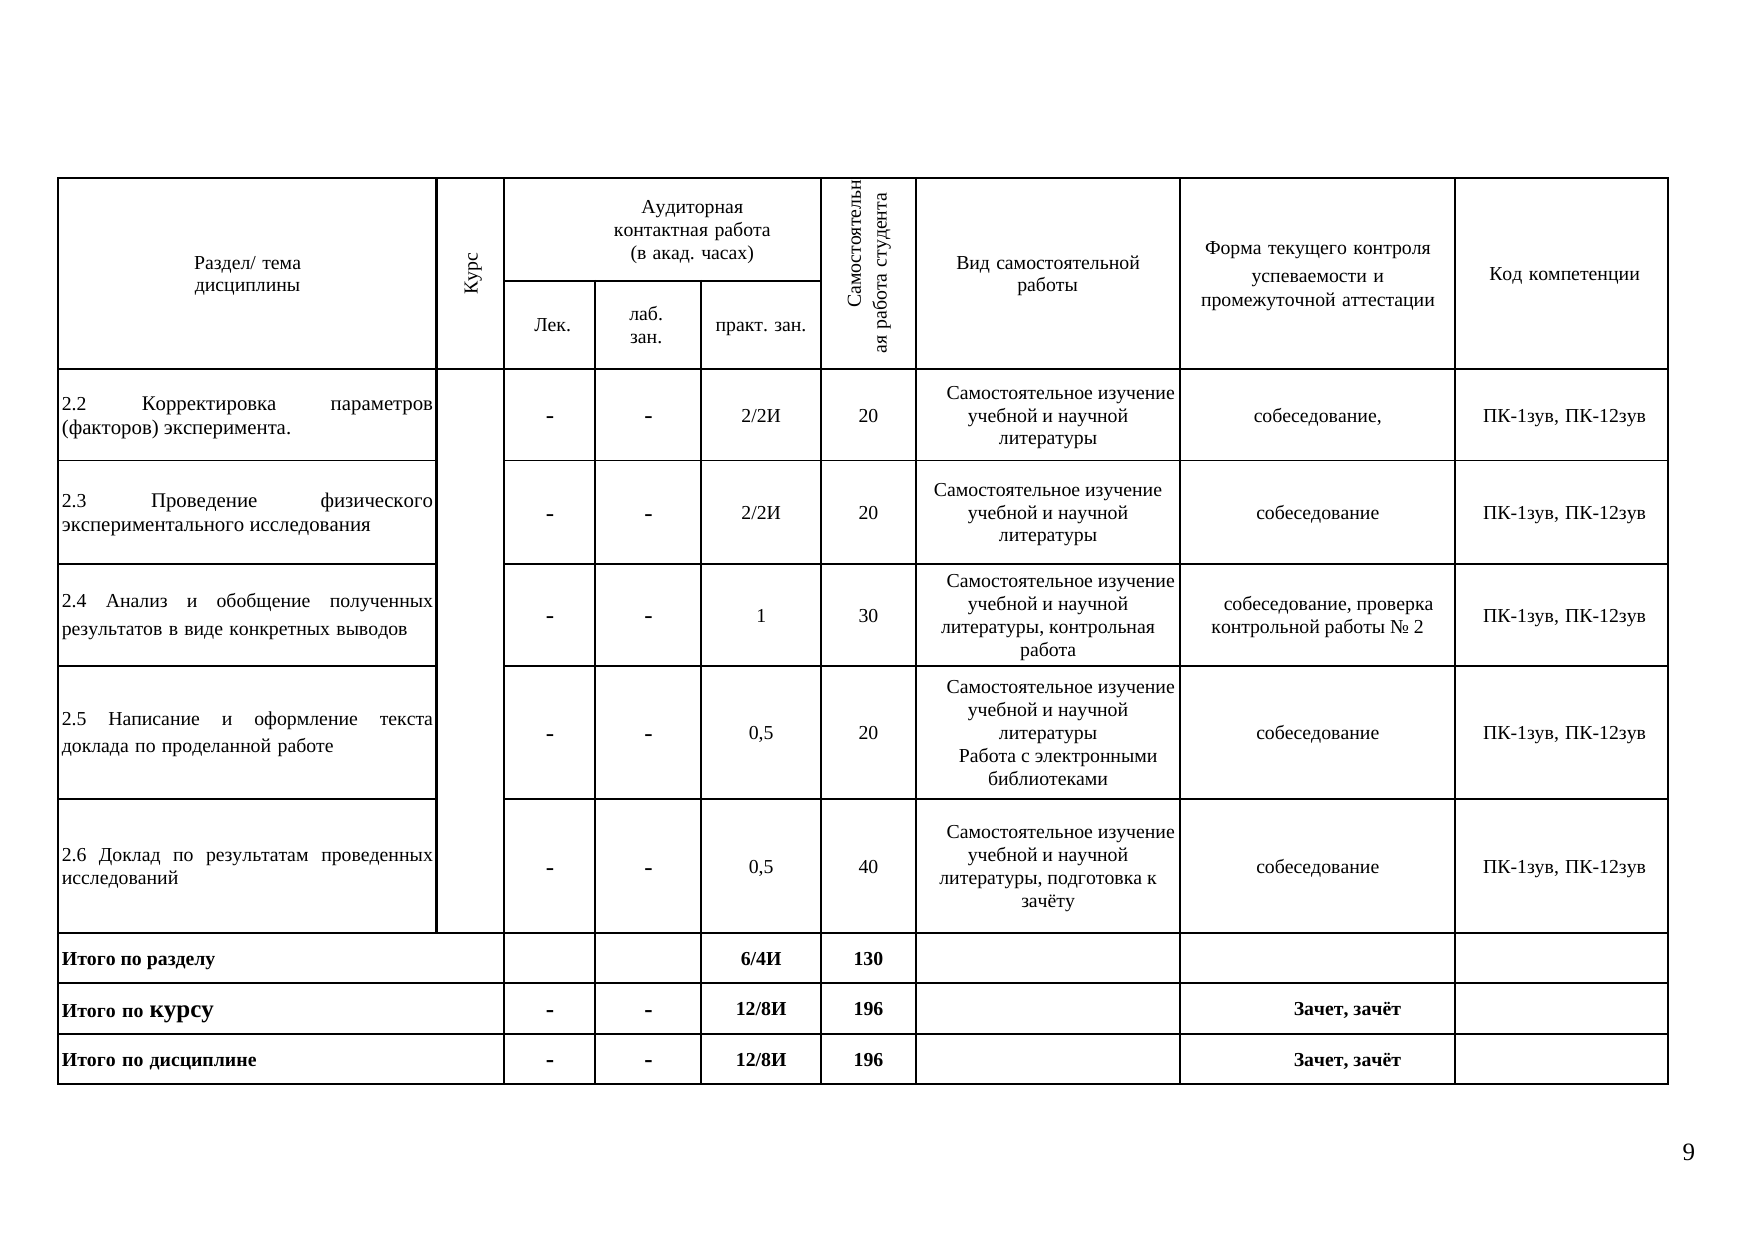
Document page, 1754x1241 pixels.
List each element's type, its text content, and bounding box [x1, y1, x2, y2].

table_cell ПК-1зув, ПК-12зув [1456, 565, 1667, 665]
table_cell 1 [702, 565, 820, 665]
table_cell - [596, 667, 700, 798]
table_cell собеседование [1181, 667, 1454, 798]
table_cell 20 [822, 370, 915, 460]
table_cell лаб. зан. [596, 282, 700, 368]
table_cell практ. зан. [702, 282, 820, 368]
table_header Самостоятельная работа студента [822, 179, 915, 368]
table_cell - [505, 1035, 594, 1083]
table_cell - [596, 461, 700, 563]
table_cell - [505, 667, 594, 798]
table_cell 2.4 Анализ и обобщение полученных результатов в виде конкретных выводов [59, 565, 435, 665]
table_cell - [596, 565, 700, 665]
table_cell [596, 934, 700, 982]
table_cell - [505, 461, 594, 563]
table_cell - [596, 370, 700, 460]
table_cell  Самостоятельное изучение учебной и научной литературы, подготовка к зачёту [917, 800, 1179, 932]
table_header Код компетенции [1456, 179, 1667, 368]
table_cell 6/4И [702, 934, 820, 982]
table_header Вид самостоятельной работы [917, 179, 1179, 368]
table_header Курс [438, 179, 503, 368]
table_cell 40 [822, 800, 915, 932]
table_cell ПК-1зув, ПК-12зув [1456, 800, 1667, 932]
table_cell Зачет, зачёт [1181, 984, 1454, 1033]
table_cell [917, 984, 1179, 1033]
table_cell Итого по курсу [59, 984, 503, 1033]
table_cell Самостоятельное изучение учебной и научной литературы [917, 461, 1179, 563]
table_cell  Самостоятельное изучение учебной и научной литературы [917, 370, 1179, 460]
table_cell 20 [822, 461, 915, 563]
table_cell ПК-1зув, ПК-12зув [1456, 461, 1667, 563]
table_cell - [505, 800, 594, 932]
table_cell  Самостоятельное изучение учебной и научной литературы, контрольная работа [917, 565, 1179, 665]
table_cell собеседование [1181, 800, 1454, 932]
table_cell Итого по дисциплине [59, 1035, 503, 1083]
table_cell 0,5 [702, 667, 820, 798]
table_cell 2.2 Корректировка параметров (факторов) эксперимента. [59, 370, 435, 460]
table_cell - [505, 565, 594, 665]
table_cell 12/8И [702, 1035, 820, 1083]
table_cell  собеседование, проверка контрольной работы № 2 [1181, 565, 1454, 665]
table_cell 2.5 Написание и оформление текста доклада по проделанной работе [59, 667, 435, 798]
table_cell 0,5 [702, 800, 820, 932]
table_cell [505, 934, 594, 982]
table_cell [1456, 1035, 1667, 1083]
table_cell [1181, 934, 1454, 982]
table_cell собеседование, [1181, 370, 1454, 460]
table_cell 196 [822, 1035, 915, 1083]
table_cell 30 [822, 565, 915, 665]
table_cell - [596, 1035, 700, 1083]
table_cell ПК-1зув, ПК-12зув [1456, 667, 1667, 798]
table_cell 2/2И [702, 461, 820, 563]
table_cell 2/2И [702, 370, 820, 460]
table_cell  Самостоятельное изучение учебной и научной литературы  Работа с электронными библиотеками [917, 667, 1179, 798]
table_cell 130 [822, 934, 915, 982]
table_cell [917, 1035, 1179, 1083]
table_header Форма текущего контроля успеваемости и промежуточной аттестации [1181, 179, 1454, 368]
table_header Аудиторная контактная работа (в акад. часах) [505, 179, 820, 280]
table_cell 2.6 Доклад по результатам проведенных исследований [59, 800, 435, 932]
table_cell ПК-1зув, ПК-12зув [1456, 370, 1667, 460]
table_cell 2.3 Проведение физического экспериментального исследования [59, 461, 435, 563]
table_cell - [596, 984, 700, 1033]
table_cell Итого по разделу [59, 934, 503, 982]
table_cell [1456, 984, 1667, 1033]
table_cell - [505, 370, 594, 460]
table_cell 196 [822, 984, 915, 1033]
table_cell Зачет, зачёт [1181, 1035, 1454, 1083]
table_cell Лек. [505, 282, 594, 368]
table_cell [1456, 934, 1667, 982]
table_cell - [505, 984, 594, 1033]
table_cell 12/8И [702, 984, 820, 1033]
table_cell 5 [438, 370, 503, 932]
table_cell - [596, 800, 700, 932]
table_cell 20 [822, 667, 915, 798]
table_cell [917, 934, 1179, 982]
table_cell собеседование [1181, 461, 1454, 563]
table_header Раздел/ тема дисциплины [59, 179, 435, 368]
